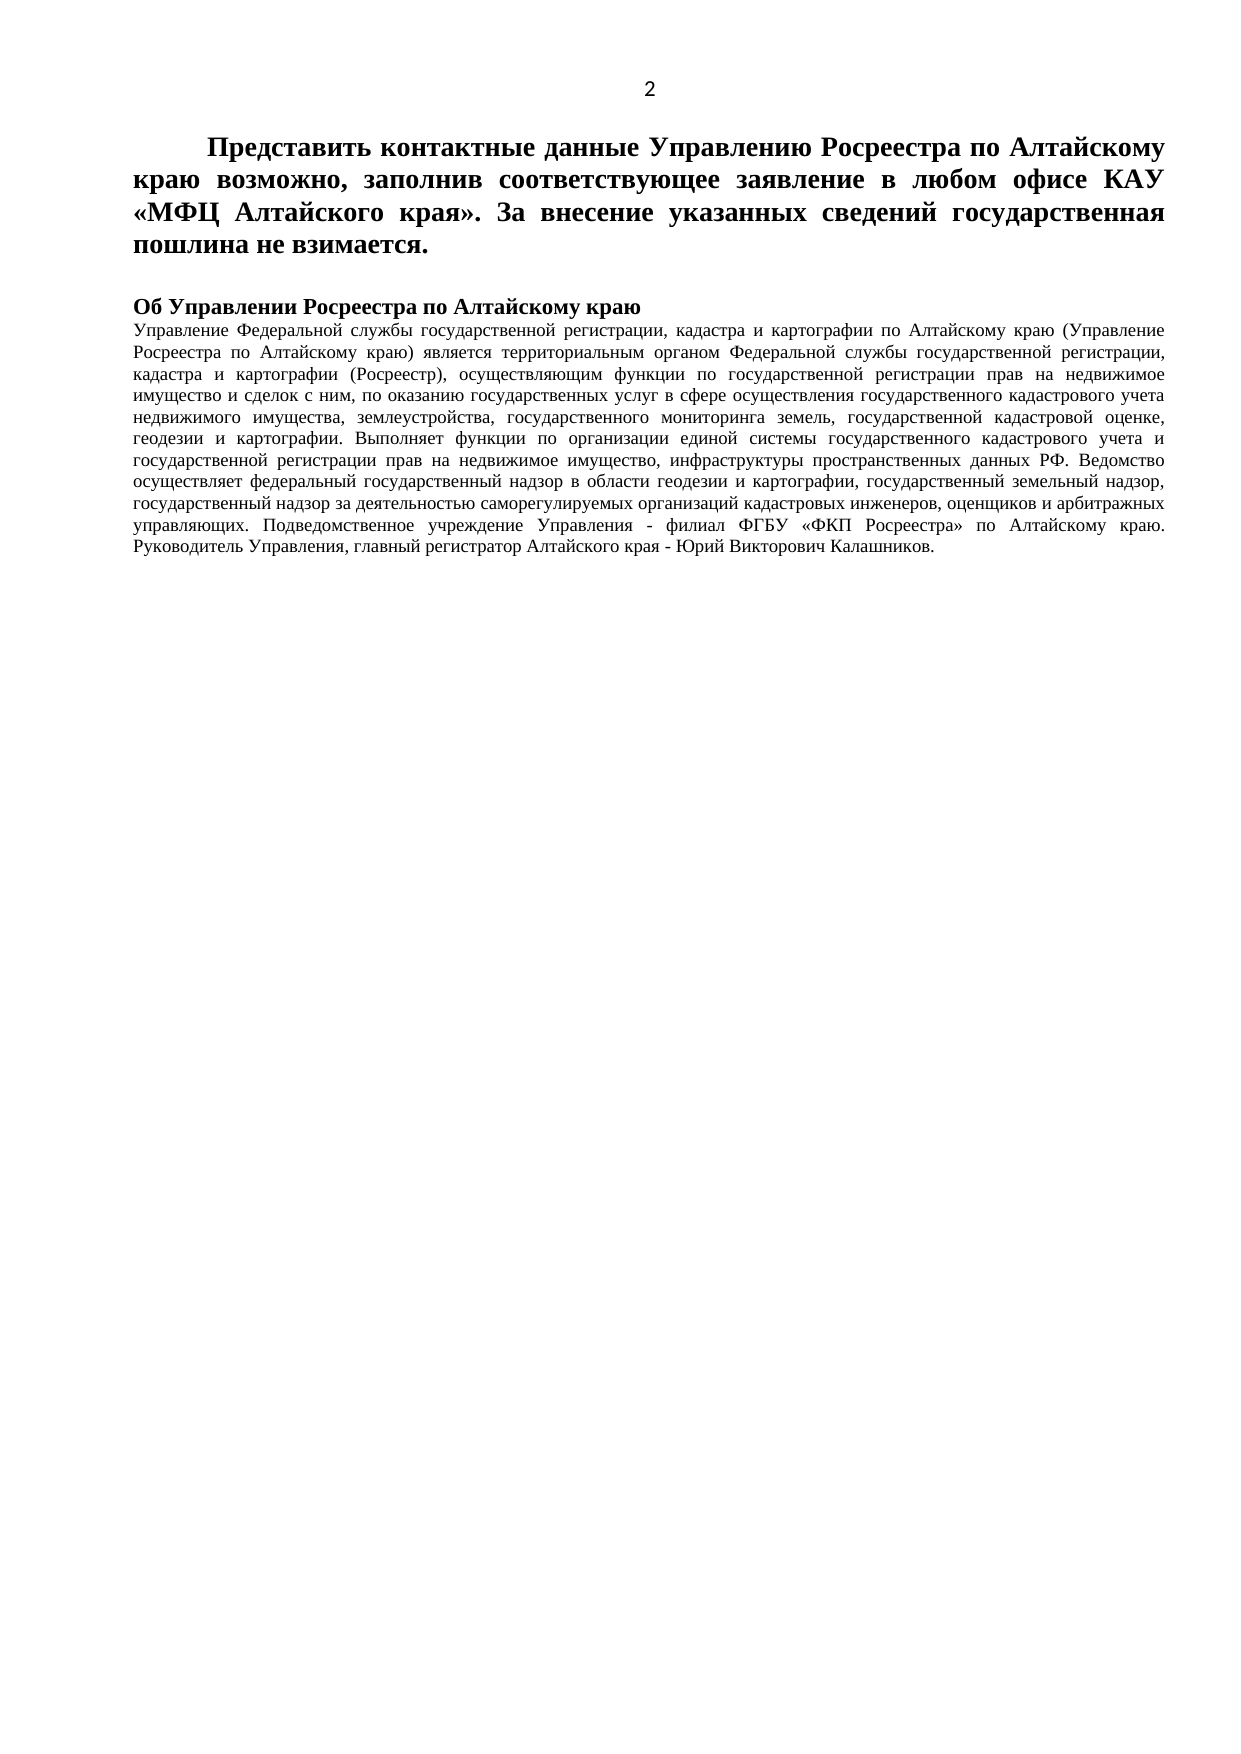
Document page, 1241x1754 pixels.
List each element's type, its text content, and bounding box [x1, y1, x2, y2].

text Управление Федеральной службы государственной регистрации, кадастра и картографии по Алтайскому краю (Управление Росреестра по Алтайскому краю) является территориальным органом Федеральной службы государственной регистрации, кадастра и картографии (Росреестр), осуществляющим функции по государственной регистрации прав на недвижимое имущество и сделок с ним, по оказанию государственных услуг в сфере осуществления государственного кадастрового учета недвижимого имущества, землеустройства, государственного мониторинга земель, государственной кадастровой оценке, геодезии и картографии. Выполняет функции по организации единой системы государственного кадастрового учета и государственной регистрации прав на недвижимое имущество, инфраструктуры пространственных данных РФ. Ведомство осуществляет федеральный государственный надзор в области геодезии и картографии, государственный земельный надзор, государственный надзор за деятельностью саморегулируемых организаций кадастровых инженеров, оценщиков и арбитражных управляющих. Подведомственное учреждение Управления - филиал ФГБУ «ФКП Росреестра» по Алтайскому краю. Руководитель Управления, главный регистратор Алтайского края - Юрий Викторович Калашников. [133, 319, 1167, 557]
text Представить контактные данные Управлению Росреестра по Алтайскому краю возможно, заполнив соответствующее заявление в любом офисе КАУ «МФЦ Алтайского края». За внесение указанных сведений государственная пошлина не взимается. [133, 130, 1167, 259]
text Об Управлении Росреестра по Алтайскому краю [133, 293, 1167, 319]
